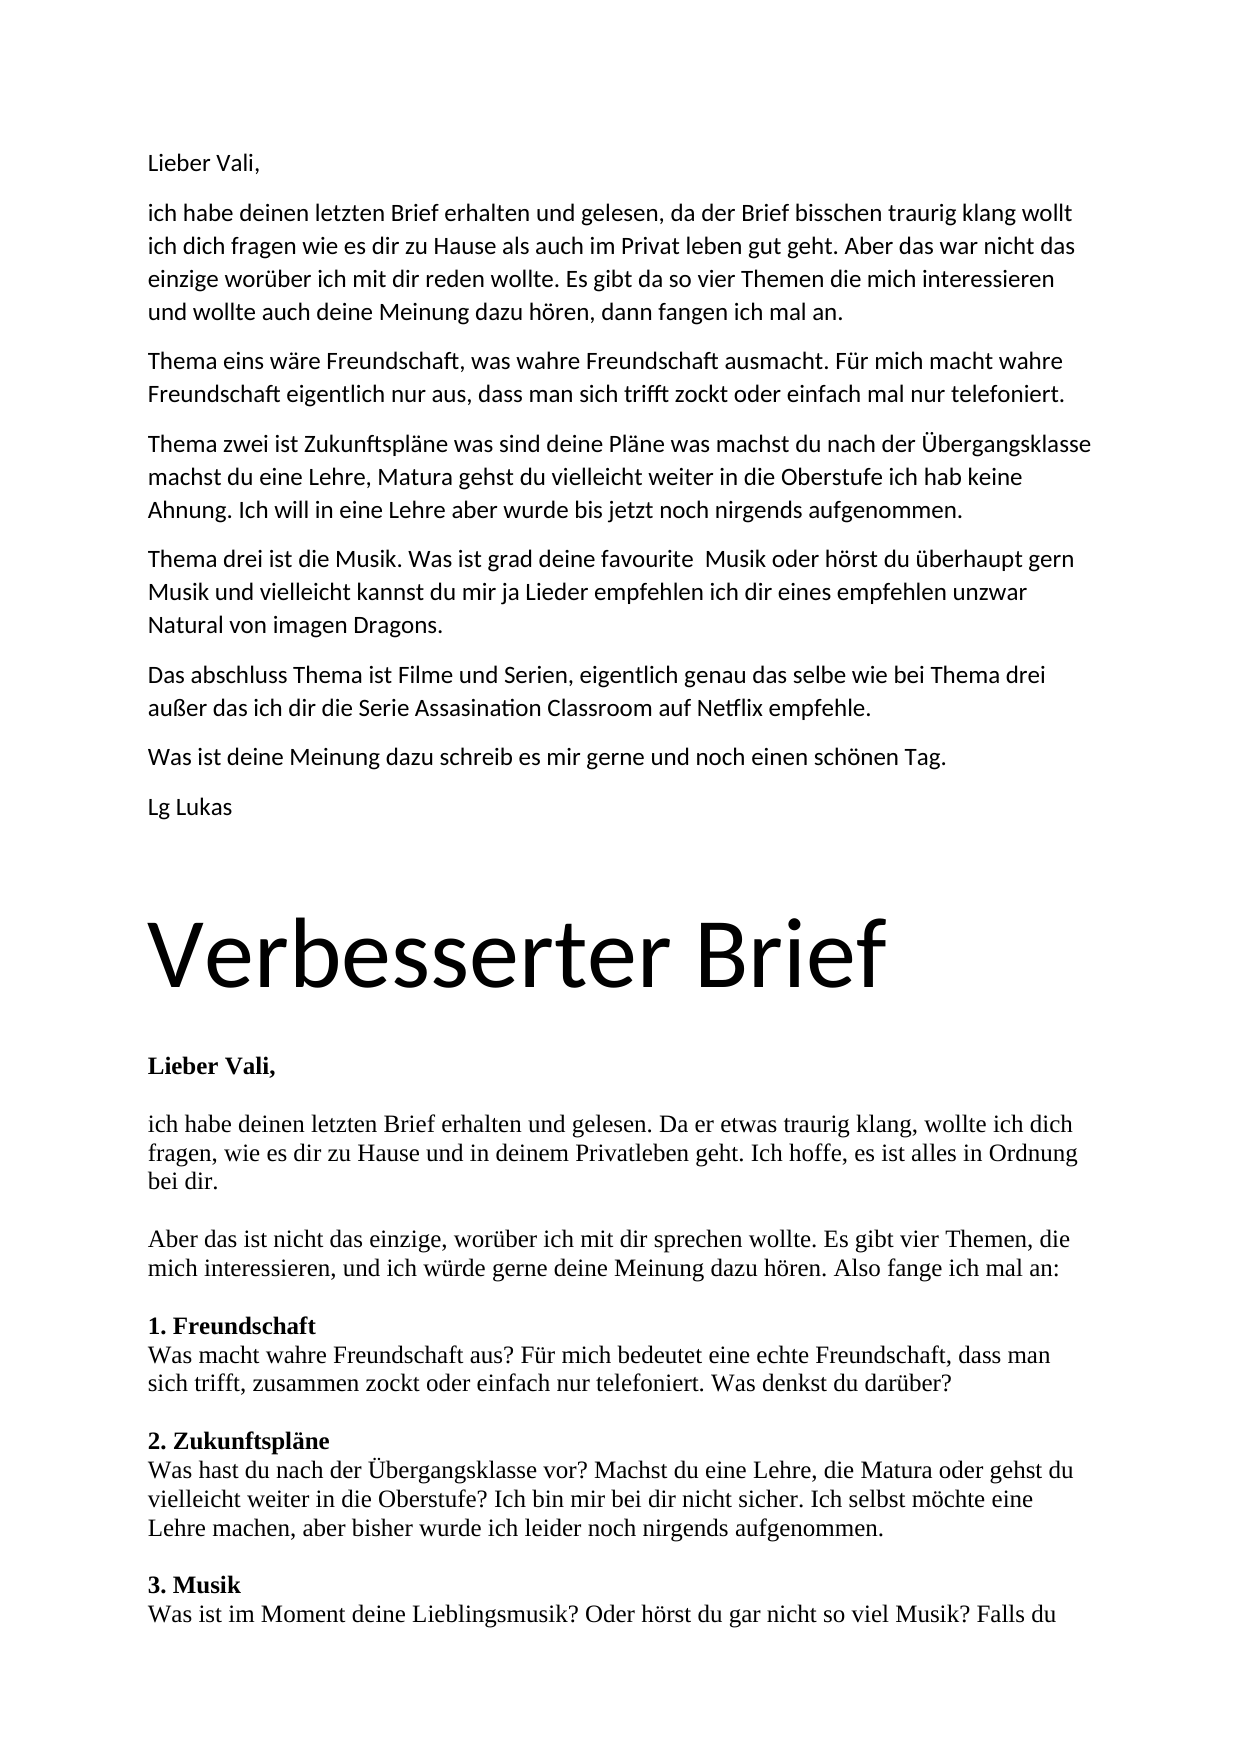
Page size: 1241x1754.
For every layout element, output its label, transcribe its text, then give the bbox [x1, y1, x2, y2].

text Verbesserter Brief [148, 890, 1093, 1012]
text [148, 1571, 1093, 1628]
text Thema zwei ist Zukunftspläne was sind deine Pläne was machst du nach der Übergangsklasse machst du eine Lehre, Matura gehst du vielleicht weiter in die Oberstufe ich hab keine Ahnung. Ich will in eine Lehre aber wurde bis jetzt noch nirgends aufgenommen. [148, 428, 1093, 524]
text 2. Zukunftspläne Was hast du nach der Übergangsklasse vor? Machst du eine Lehre, die Matura oder gehst du vielleicht weiter in die Oberstufe? Ich bin mir bei dir nicht sicher. Ich selbst möchte eine Lehre machen, aber bisher wurde ich leider noch nirgends aufgenommen. [148, 1426, 1093, 1541]
text 1. Freundschaft Was macht wahre Freundschaft aus? Für mich bedeutet eine echte Freundschaft, dass man sich trifft, zusammen zockt oder einfach nur telefoniert. Was denkst du darüber? [148, 1311, 1093, 1397]
text Thema drei ist die Musik. Was ist grad deine favourite Musik oder hörst du überhaupt gern Musik und vielleicht kannst du mir ja Lieder empfehlen ich dir eines empfehlen unzwar Natural von imagen Dragons. [148, 543, 1093, 640]
text Lg Lukas [148, 791, 1093, 821]
text Thema eins wäre Freundschaft, was wahre Freundschaft ausmacht. Für mich macht wahre Freundschaft eigentlich nur aus, dass man sich trifft zockt oder einfach mal nur telefoniert. [148, 346, 1093, 409]
text ich habe deinen letzten Brief erhalten und gelesen, da der Brief bisschen traurig klang wollt ich dich fragen wie es dir zu Hause als auch im Privat leben gut geht. Aber das war nicht das einzige worüber ich mit dir reden wollte. Es gibt da so vier Themen die mich interessieren und wollte auch deine Meinung dazu hören, dann fangen ich mal an. [148, 197, 1093, 326]
text Was ist deine Meinung dazu schreib es mir gerne und noch einen schönen Tag. [148, 741, 1093, 772]
text Das abschluss Thema ist Filme und Serien, eigentlich genau das selbe wie bei Thema drei außer das ich dir die Serie Assasination Classroom auf Netflix empfehle. [148, 659, 1093, 722]
text Lieber Vali, [148, 1051, 1093, 1080]
text ich habe deinen letzten Brief erhalten und gelesen. Da er etwas traurig klang, wollte ich dich fragen, wie es dir zu Hause und in deinem Privatleben geht. Ich hoffe, es ist alles in Ordnung bei dir. [148, 1109, 1093, 1195]
text Lieber Vali, [148, 148, 1093, 178]
text Aber das ist nicht das einzige, worüber ich mit dir sprechen wollte. Es gibt vier Themen, die mich interessieren, und ich würde gerne deine Meinung dazu hören. Also fange ich mal an: [148, 1224, 1093, 1282]
